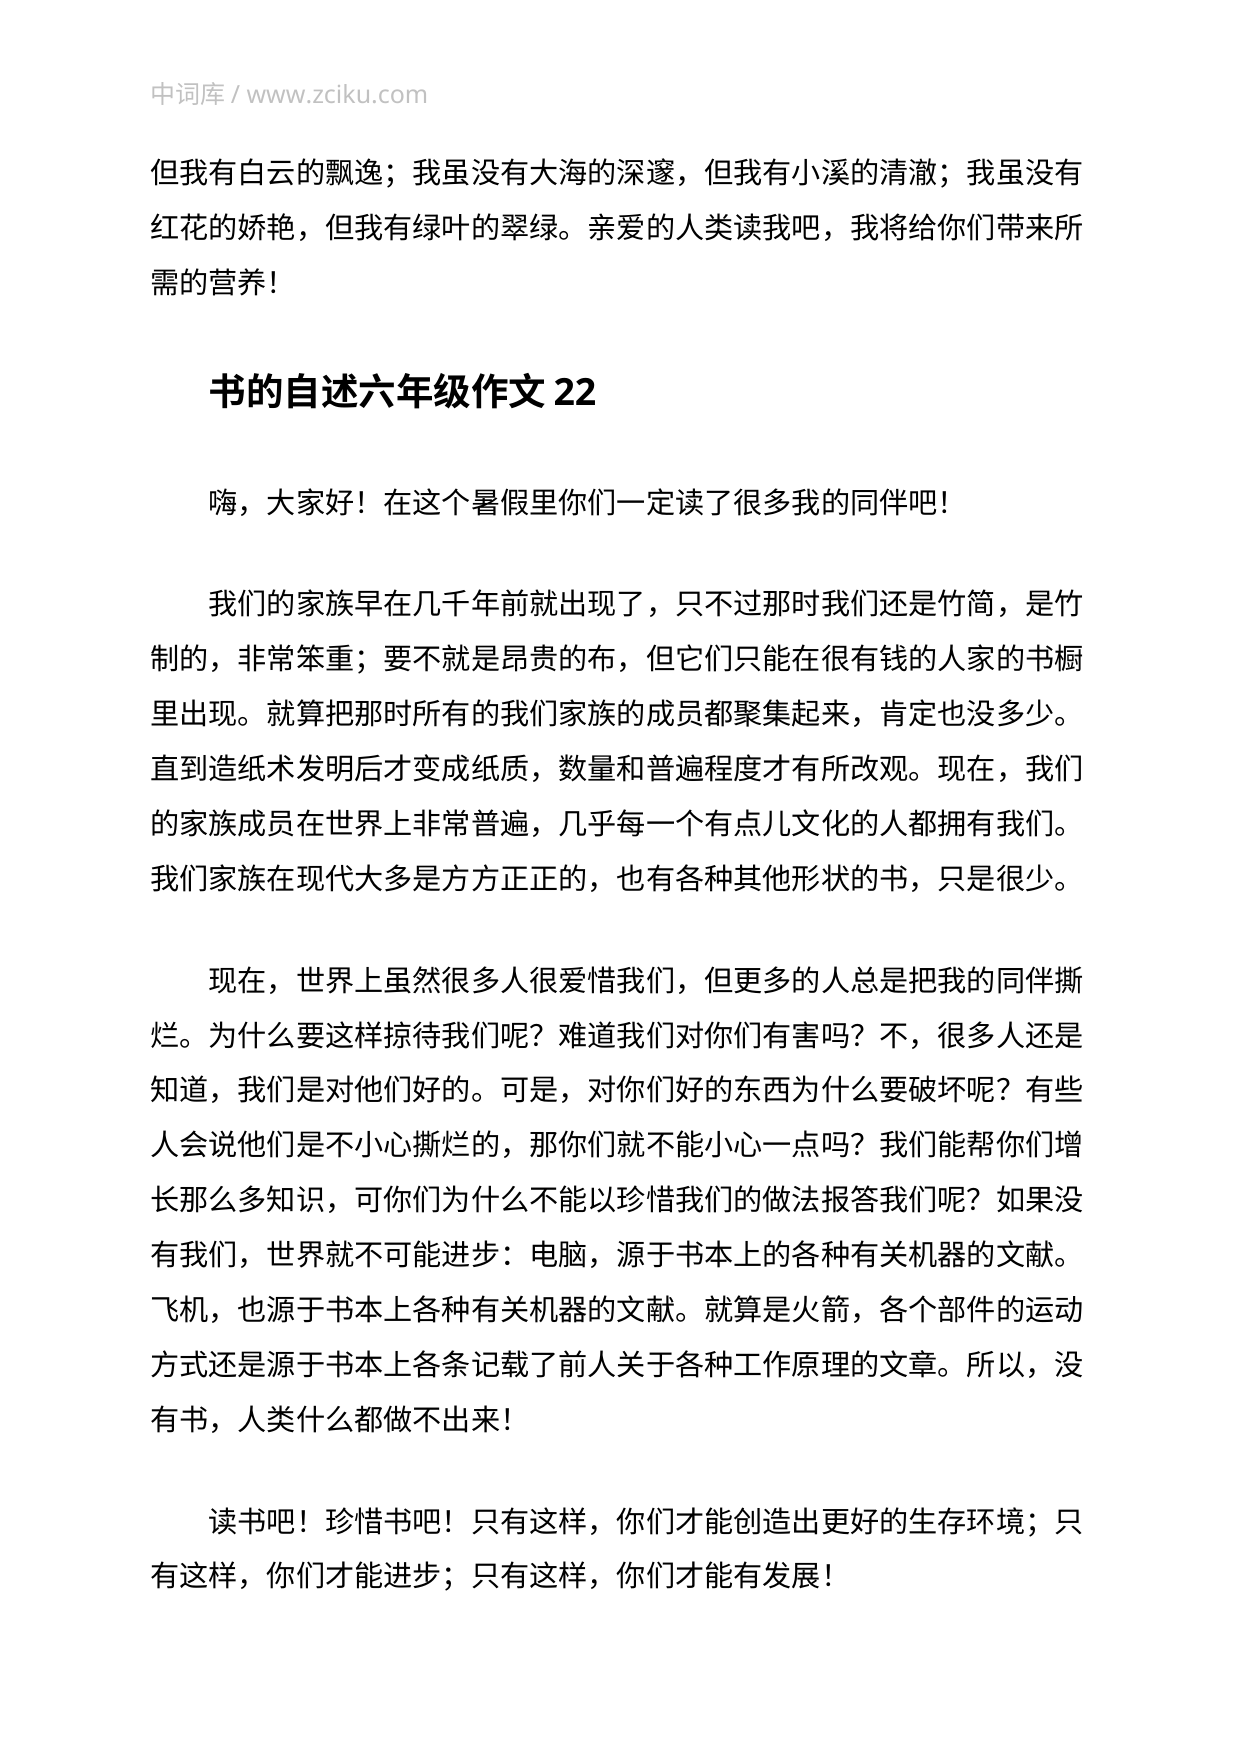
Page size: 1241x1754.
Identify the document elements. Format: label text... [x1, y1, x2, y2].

text 嗨，大家好！在这个暑假里你们一定读了很多我的同伴吧！ [150, 479, 1090, 521]
text 书的自述六年级作文22 [150, 362, 1090, 416]
text 读书吧！珍惜书吧！只有这样，你们才能创造出更好的生存环境；只有这样，你们才能进步；只有这样，你们才能有发展！ [150, 1498, 1090, 1595]
text 现在，世界上虽然很多人很爱惜我们，但更多的人总是把我的同伴撕烂。为什么要这样掠待我们呢？难道我们对你们有害吗？不，很多人还是知道，我们是对他们好的。可是，对你们好的东西为什么要破坏呢？有些人会说他们是不小心撕烂的，那你们就不能小心一点吗？我们能帮你们增长那么多知识，可你们为什么不能以珍惜我们的做法报答我们呢？如果没有我们，世界就不可能进步：电脑，源于书本上的各种有关机器的文献。飞机，也源于书本上各种有关机器的文献。就算是火箭，各个部件的运动方式还是源于书本上各条记载了前人关于各种工作原理的文章。所以，没有书，人类什么都做不出来！ [150, 957, 1090, 1439]
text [150, 150, 1090, 302]
text 我们的家族早在几千年前就出现了，只不过那时我们还是竹简，是竹制的，非常笨重；要不就是昂贵的布，但它们只能在很有钱的人家的书橱里出现。就算把那时所有的我们家族的成员都聚集起来，肯定也没多少。直到造纸术发明后才变成纸质，数量和普遍程度才有所改观。现在，我们的家族成员在世界上非常普遍，几乎每一个有点儿文化的人都拥有我们。我们家族在现代大多是方方正正的，也有各种其他形状的书，只是很少。 [150, 581, 1090, 898]
